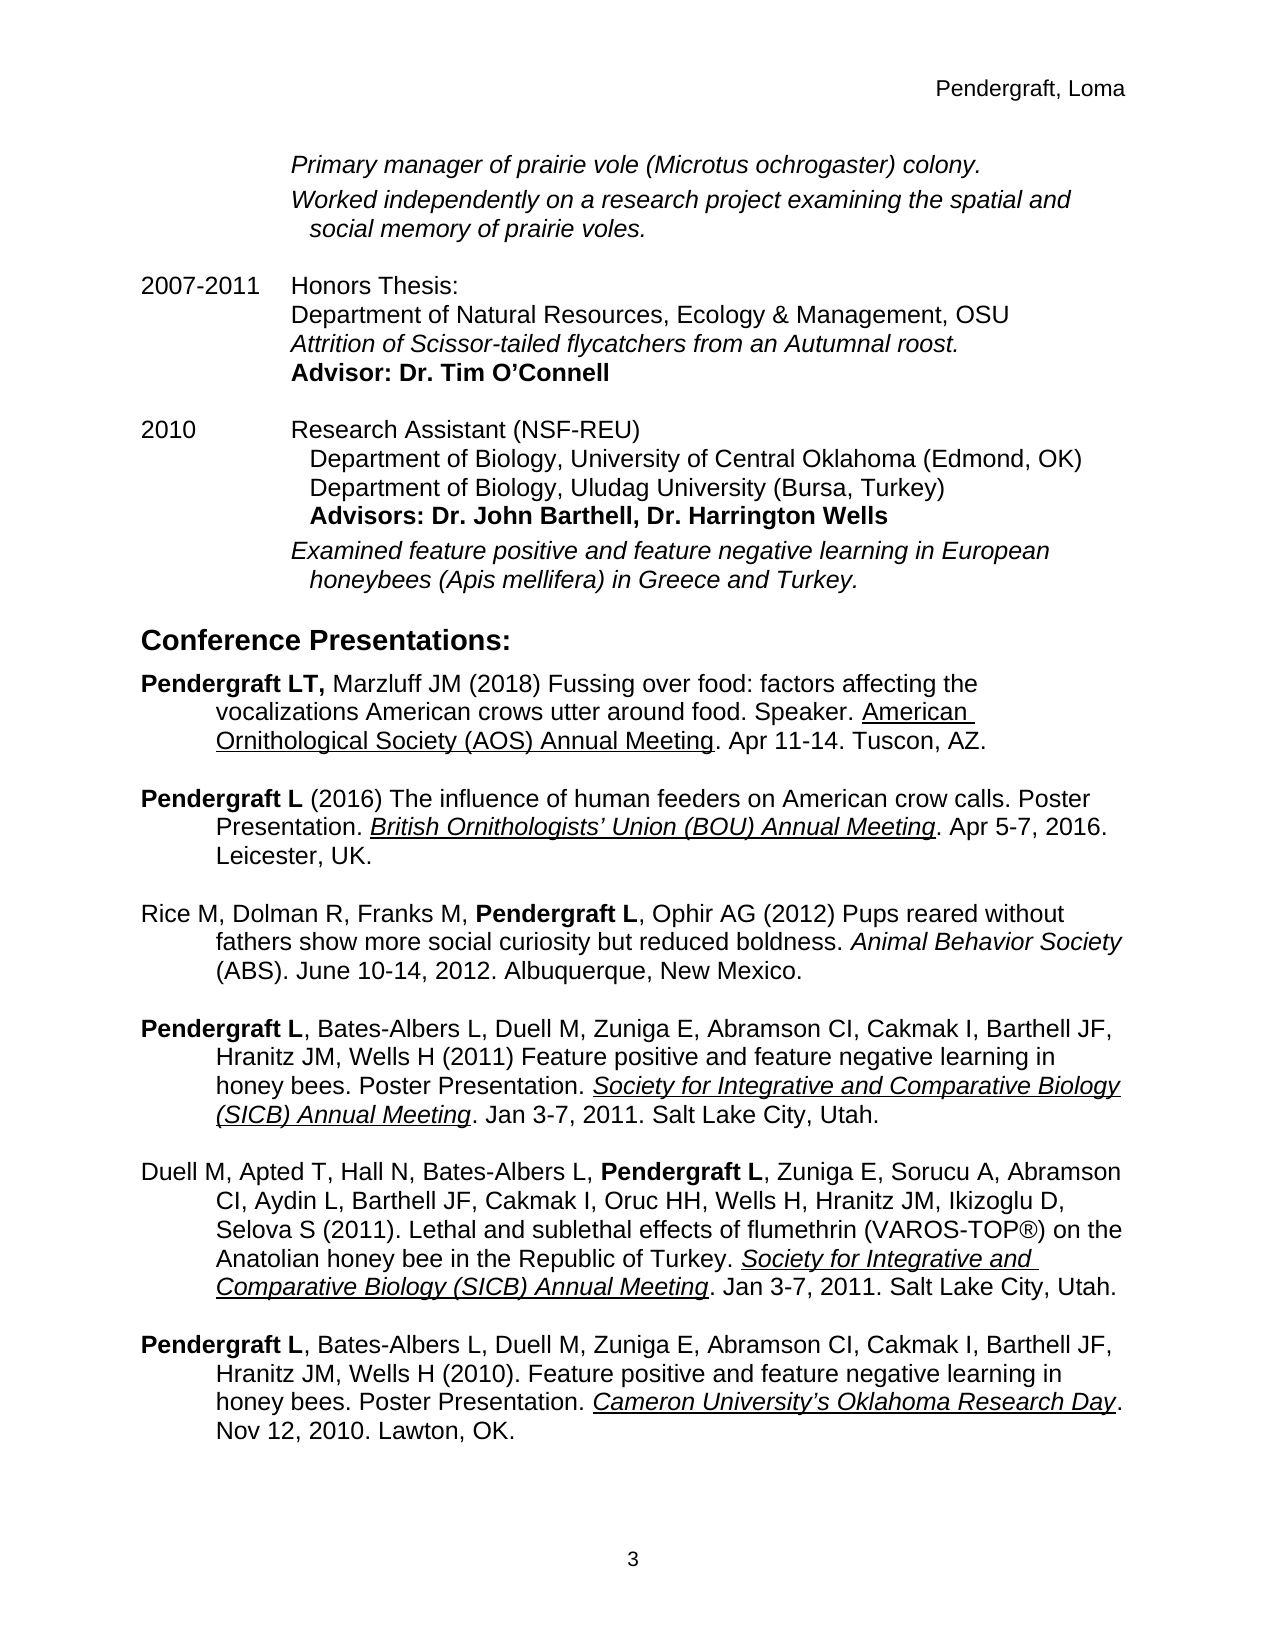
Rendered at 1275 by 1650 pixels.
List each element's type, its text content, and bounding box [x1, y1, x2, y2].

text Examined feature positive and feature negative learning in European honeybees (Apis mellifera) in Greece and Turkey. [141, 536, 1125, 594]
text Conference Presentations: [141, 622, 1125, 656]
text Primary manager of prairie vole (Microtus ochrogaster) colony. [141, 150, 1125, 179]
text Pendergraft L, Bates-Albers L, Duell M, Zuniga E, Abramson CI, Cakmak I, Barthell JF, Hranitz JM, Wells H (2011) Feature positive and feature negative learning in honey bees. Poster Presentation. Society for Integrative and Comparative Biology (SICB) Annual Meeting. Jan 3-7, 2011. Salt Lake City, Utah. [141, 1013, 1125, 1128]
text Worked independently on a research project examining the spatial and social memory of prairie voles. [141, 185, 1125, 242]
text Department of Natural Resources, Ecology & Management, OSU [141, 300, 1125, 329]
text Advisors: Dr. John Barthell, Dr. Harrington Wells [141, 501, 1125, 530]
text Pendergraft L (2016) The influence of human feeders on American crow calls. Poster Presentation. British Ornithologists’ Union (BOU) Annual Meeting. Apr 5-7, 2016. Leicester, UK. [141, 783, 1125, 870]
text Duell M, Apted T, Hall N, Bates-Albers L, Pendergraft L, Zuniga E, Sorucu A, Abramson CI, Aydin L, Barthell JF, Cakmak I, Oruc HH, Wells H, Hranitz JM, Ikizoglu D, Selova S (2011). Lethal and sublethal effects of flumethrin (VAROS-TOP®) on the Anatolian honey bee in the Republic of Turkey. Society for Integrative and Comparative Biology (SICB) Annual Meeting. Jan 3-7, 2011. Salt Lake City, Utah. [141, 1157, 1125, 1301]
text 2007-2011 Honors Thesis: [141, 271, 1125, 300]
text Department of Biology, Uludag University (Bursa, Turkey) [141, 472, 1125, 501]
text Advisor: Dr. Tim O’Connell [141, 357, 1125, 386]
text Department of Biology, University of Central Oklahoma (Edmond, OK) [141, 444, 1125, 472]
text Attrition of Scissor-tailed flycatchers from an Autumnal roost. [141, 329, 1125, 357]
text Pendergraft LT, Marzluff JM (2018) Fussing over food: factors affecting the vocalizations American crows utter around food. Speaker. American Ornithological Society (AOS) Annual Meeting. Apr 11-14. Tuscon, AZ. [141, 668, 1125, 755]
text Rice M, Dolman R, Franks M, Pendergraft L, Ophir AG (2012) Pups reared without fathers show more social curiosity but reduced boldness. Animal Behavior Society (ABS). June 10-14, 2012. Albuquerque, New Mexico. [141, 898, 1125, 985]
text 2010 Research Assistant (NSF-REU) [141, 415, 1125, 444]
text Pendergraft L, Bates-Albers L, Duell M, Zuniga E, Abramson CI, Cakmak I, Barthell JF, Hranitz JM, Wells H (2010). Feature positive and feature negative learning in honey bees. Poster Presentation. Cameron University’s Oklahoma Research Day. Nov 12, 2010. Lawton, OK. [141, 1330, 1125, 1445]
